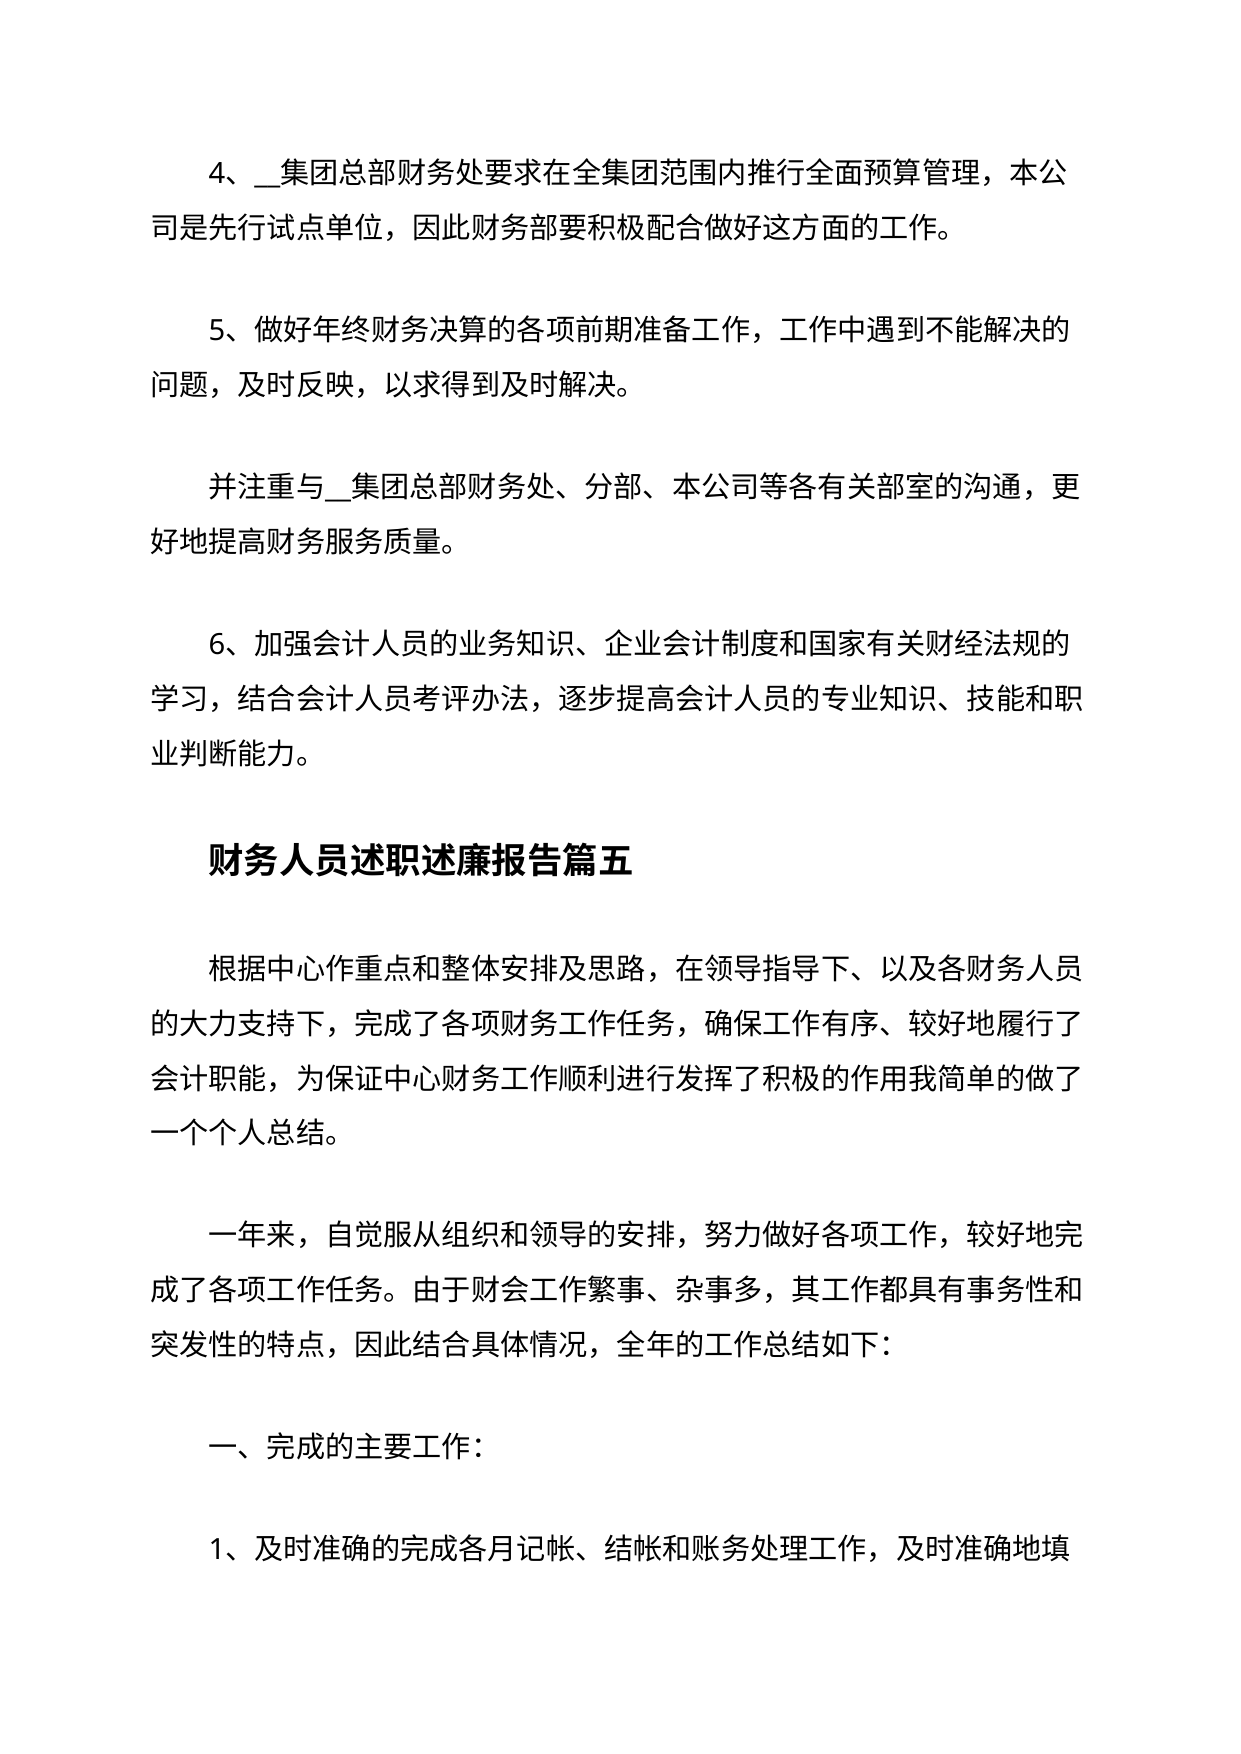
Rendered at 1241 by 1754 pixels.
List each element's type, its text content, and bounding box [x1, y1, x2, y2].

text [150, 1525, 1090, 1568]
text 一、完成的主要工作： [150, 1423, 1090, 1466]
text 5、做好年终财务决算的各项前期准备工作，工作中遇到不能解决的问题，及时反映，以求得到及时解决。 [150, 307, 1090, 404]
text 4、__集团总部财务处要求在全集团范围内推行全面预算管理，本公司是先行试点单位，因此财务部要积极配合做好这方面的工作。 [150, 150, 1090, 247]
text 6、加强会计人员的业务知识、企业会计制度和国家有关财经法规的学习，结合会计人员考评办法，逐步提高会计人员的专业知识、技能和职业判断能力。 [150, 620, 1090, 772]
text 根据中心作重点和整体安排及思路，在领导指导下、以及各财务人员的大力支持下，完成了各项财务工作任务，确保工作有序、较好地履行了会计职能，为保证中心财务工作顺利进行发挥了积极的作用我简单的做了一个个人总结。 [150, 945, 1090, 1152]
text 一年来，自觉服从组织和领导的安排，努力做好各项工作，较好地完成了各项工作任务。由于财会工作繁事、杂事多，其工作都具有事务性和突发性的特点，因此结合具体情况，全年的工作总结如下： [150, 1212, 1090, 1364]
text 并注重与__集团总部财务处、分部、本公司等各有关部室的沟通，更好地提高财务服务质量。 [150, 463, 1090, 561]
text 财务人员述职述廉报告篇五 [150, 832, 1090, 883]
